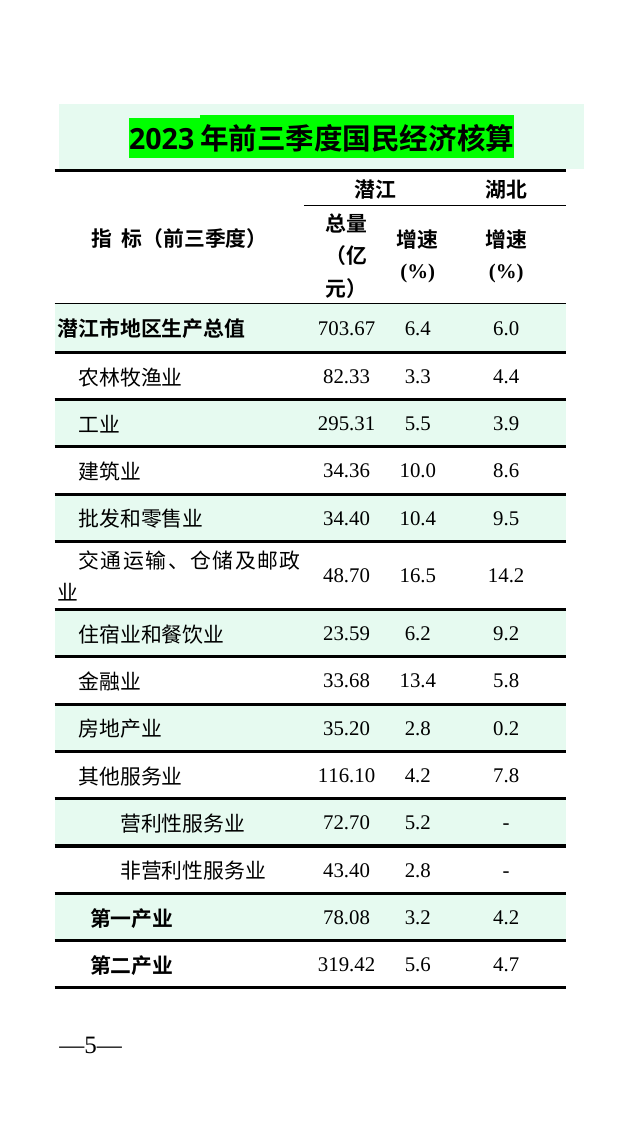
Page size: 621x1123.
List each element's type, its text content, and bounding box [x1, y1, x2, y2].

table_cell 2.8 [389, 706, 446, 750]
table_cell 319.42 [304, 942, 389, 986]
table_cell 703.67 [304, 304, 389, 351]
table_cell 34.36 [304, 448, 389, 492]
table_cell 2.8 [389, 848, 446, 892]
table_cell 34.40 [304, 496, 389, 540]
table_cell 7.8 [446, 753, 566, 797]
table_cell 4.2 [446, 895, 566, 939]
table_cell 5.5 [389, 401, 446, 445]
table_cell 6.2 [389, 611, 446, 655]
table_cell 72.70 [304, 800, 389, 844]
table_cell - [446, 848, 566, 892]
table_cell 非营利性服务业 [55, 848, 304, 892]
table_cell 第一产业 [55, 895, 304, 939]
table_cell 增速 (%) [389, 206, 446, 303]
table_cell 35.20 [304, 706, 389, 750]
table_cell 第二产业 [55, 942, 304, 986]
table_header 指 标（前三季度） [55, 172, 304, 303]
table_cell 9.5 [446, 496, 566, 540]
table_cell 295.31 [304, 401, 389, 445]
table_cell 13.4 [389, 658, 446, 702]
table_cell 9.2 [446, 611, 566, 655]
table_cell - [446, 800, 566, 844]
table_cell 14.2 [446, 543, 566, 608]
table_cell 4.4 [446, 354, 566, 398]
table_cell 23.59 [304, 611, 389, 655]
table_cell 金融业 [55, 658, 304, 702]
table_cell 营利性服务业 [55, 800, 304, 844]
table_cell 116.10 [304, 753, 389, 797]
table_cell 其他服务业 [55, 753, 304, 797]
table_cell 10.4 [389, 496, 446, 540]
table_cell 建筑业 [55, 448, 304, 492]
table_cell 33.68 [304, 658, 389, 702]
text 2023年前三季度国民经济核算 [59, 104, 584, 169]
table_cell 3.2 [389, 895, 446, 939]
table_cell 房地产业 [55, 706, 304, 750]
table_cell 0.2 [446, 706, 566, 750]
table_cell 3.3 [389, 354, 446, 398]
table_cell 6.4 [389, 304, 446, 351]
table_cell 4.7 [446, 942, 566, 986]
table_cell 工业 [55, 401, 304, 445]
table_cell 农林牧渔业 [55, 354, 304, 398]
table_cell 10.0 [389, 448, 446, 492]
table_cell 4.2 [389, 753, 446, 797]
table_cell 总量 （亿元） [304, 206, 389, 303]
table_cell 82.33 [304, 354, 389, 398]
table_cell 6.0 [446, 304, 566, 351]
table_cell 增速 (%) [446, 206, 566, 303]
table_cell 3.9 [446, 401, 566, 445]
table_cell 交通运输、仓储及邮政业 [55, 543, 304, 608]
table_cell 43.40 [304, 848, 389, 892]
table_cell 5.8 [446, 658, 566, 702]
table_cell 5.2 [389, 800, 446, 844]
table_cell 48.70 [304, 543, 389, 608]
table_cell 批发和零售业 [55, 496, 304, 540]
table_cell 8.6 [446, 448, 566, 492]
table_cell 住宿业和餐饮业 [55, 611, 304, 655]
table_header 潜江 [304, 172, 446, 205]
table_header 湖北 [446, 172, 566, 205]
table_cell 78.08 [304, 895, 389, 939]
table_cell 潜江市地区生产总值 [55, 304, 304, 351]
table_cell 5.6 [389, 942, 446, 986]
table_cell 16.5 [389, 543, 446, 608]
